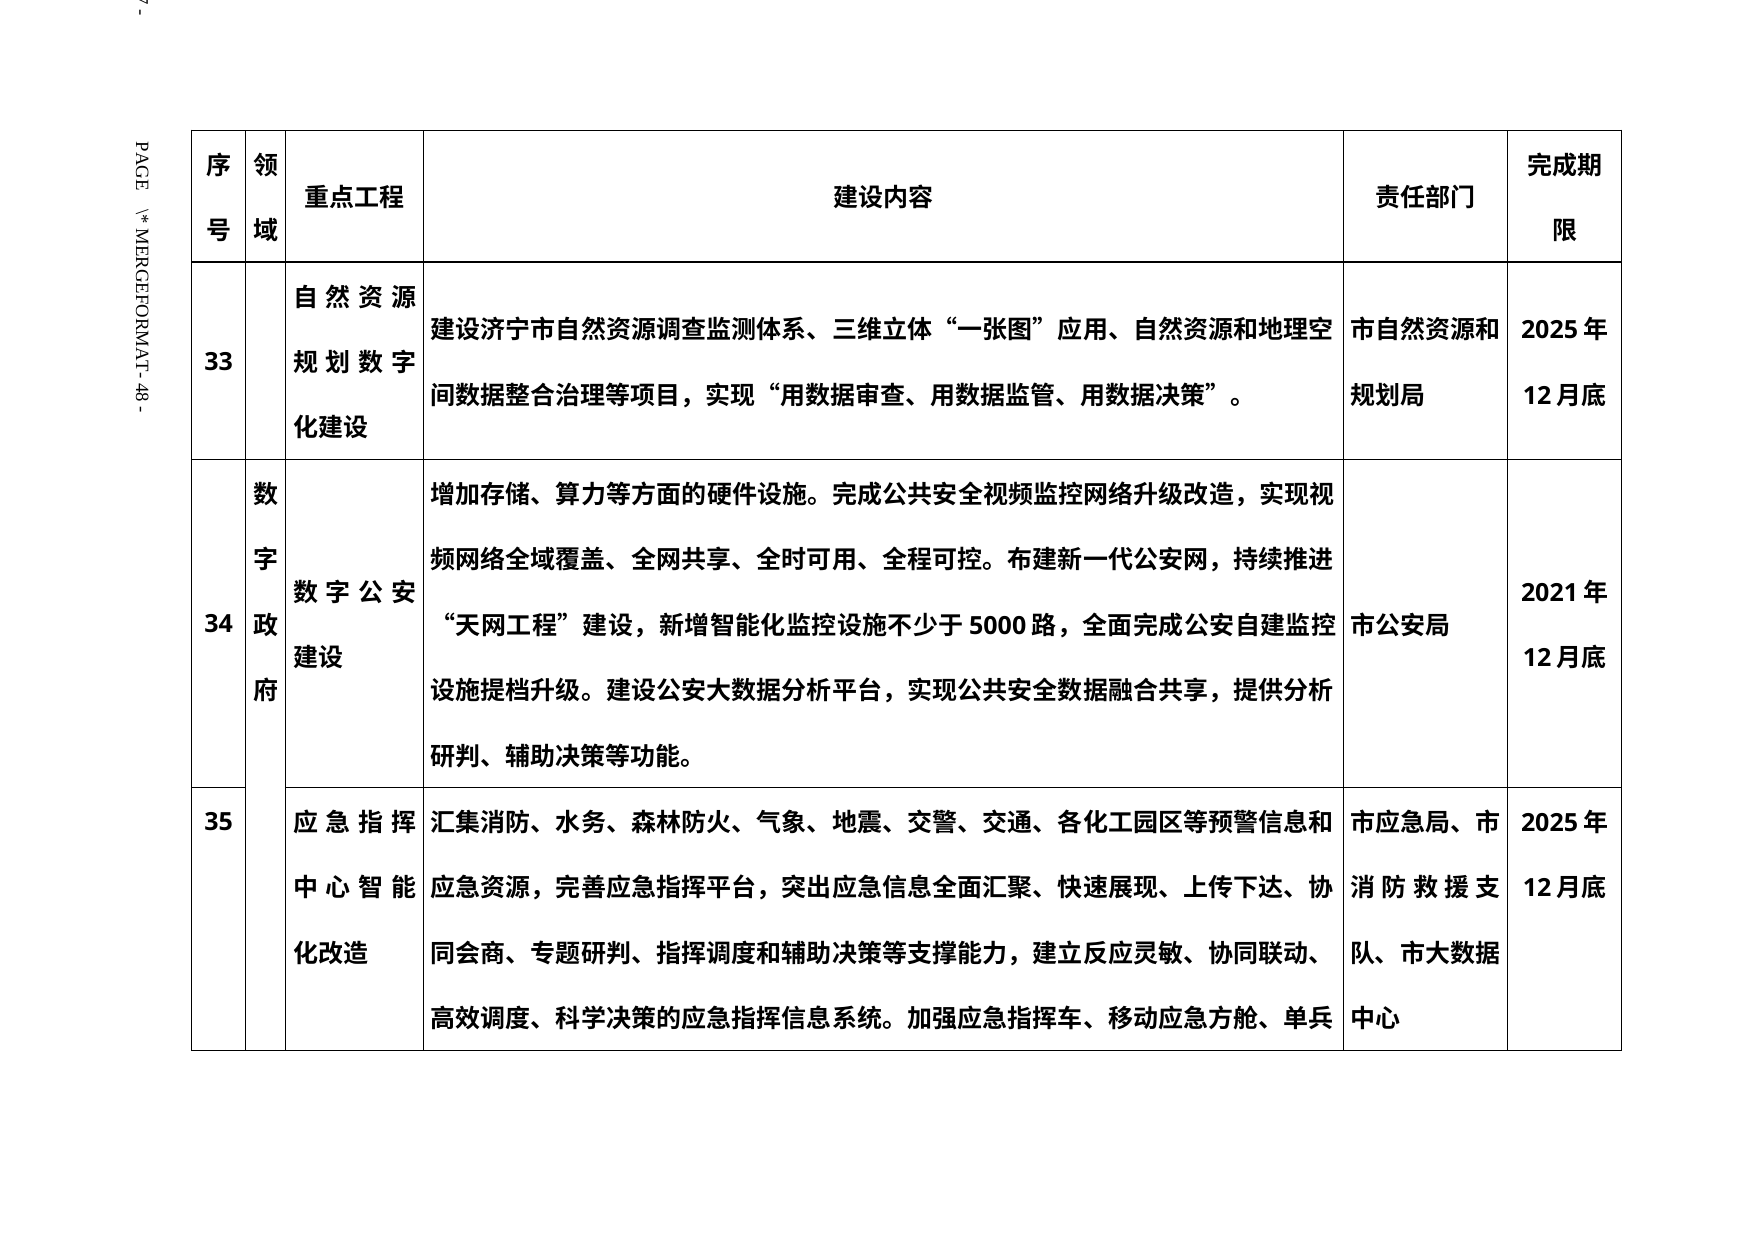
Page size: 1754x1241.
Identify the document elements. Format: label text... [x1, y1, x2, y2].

table_cell 市公安局 [1344, 460, 1507, 787]
table_cell 数字政府 [246, 460, 285, 1049]
table_header 建设内容 [424, 131, 1343, 261]
table_cell 建设济宁市自然资源调查监测体系、三维立体“一张图”应用、自然资源和地理空间数据整合治理等项目，实现“用数据审查、用数据监管、用数据决策”。 [424, 263, 1343, 459]
table_header 序号 [192, 131, 245, 261]
table_cell 33 [192, 263, 245, 459]
table_cell 应急指挥中心智能化改造 [286, 788, 423, 1049]
table_header 完成期限 [1508, 131, 1621, 261]
table_cell 2025年 12月底 [1508, 263, 1621, 459]
table_cell 2021年 12月底 [1508, 460, 1621, 787]
table_cell 市自然资源和规划局 [1344, 263, 1507, 459]
table_cell 2025年 12月底 [1508, 788, 1621, 1049]
table_cell 自然资源规划数字化建设 [286, 263, 423, 459]
table_cell 34 [192, 460, 245, 787]
table_header 领域 [246, 131, 285, 261]
table_header 重点工程 [286, 131, 423, 261]
table_cell 增加存储、算力等方面的硬件设施。完成公共安全视频监控网络升级改造，实现视频网络全域覆盖、全网共享、全时可用、全程可控。布建新一代公安网，持续推进“天网工程”建设，新增智能化监控设施不少于5000路，全面完成公安自建监控设施提档升级。建设公安大数据分析平台，实现公共安全数据融合共享，提供分析研判、辅助决策等功能。 [424, 460, 1343, 787]
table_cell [424, 788, 1343, 1049]
table_cell 35 [192, 788, 245, 1049]
table_cell 数字公安建设 [286, 460, 423, 787]
table_cell 市应急局、市消防救援支队、市大数据中心 [1344, 788, 1507, 1049]
table_header 责任部门 [1344, 131, 1507, 261]
